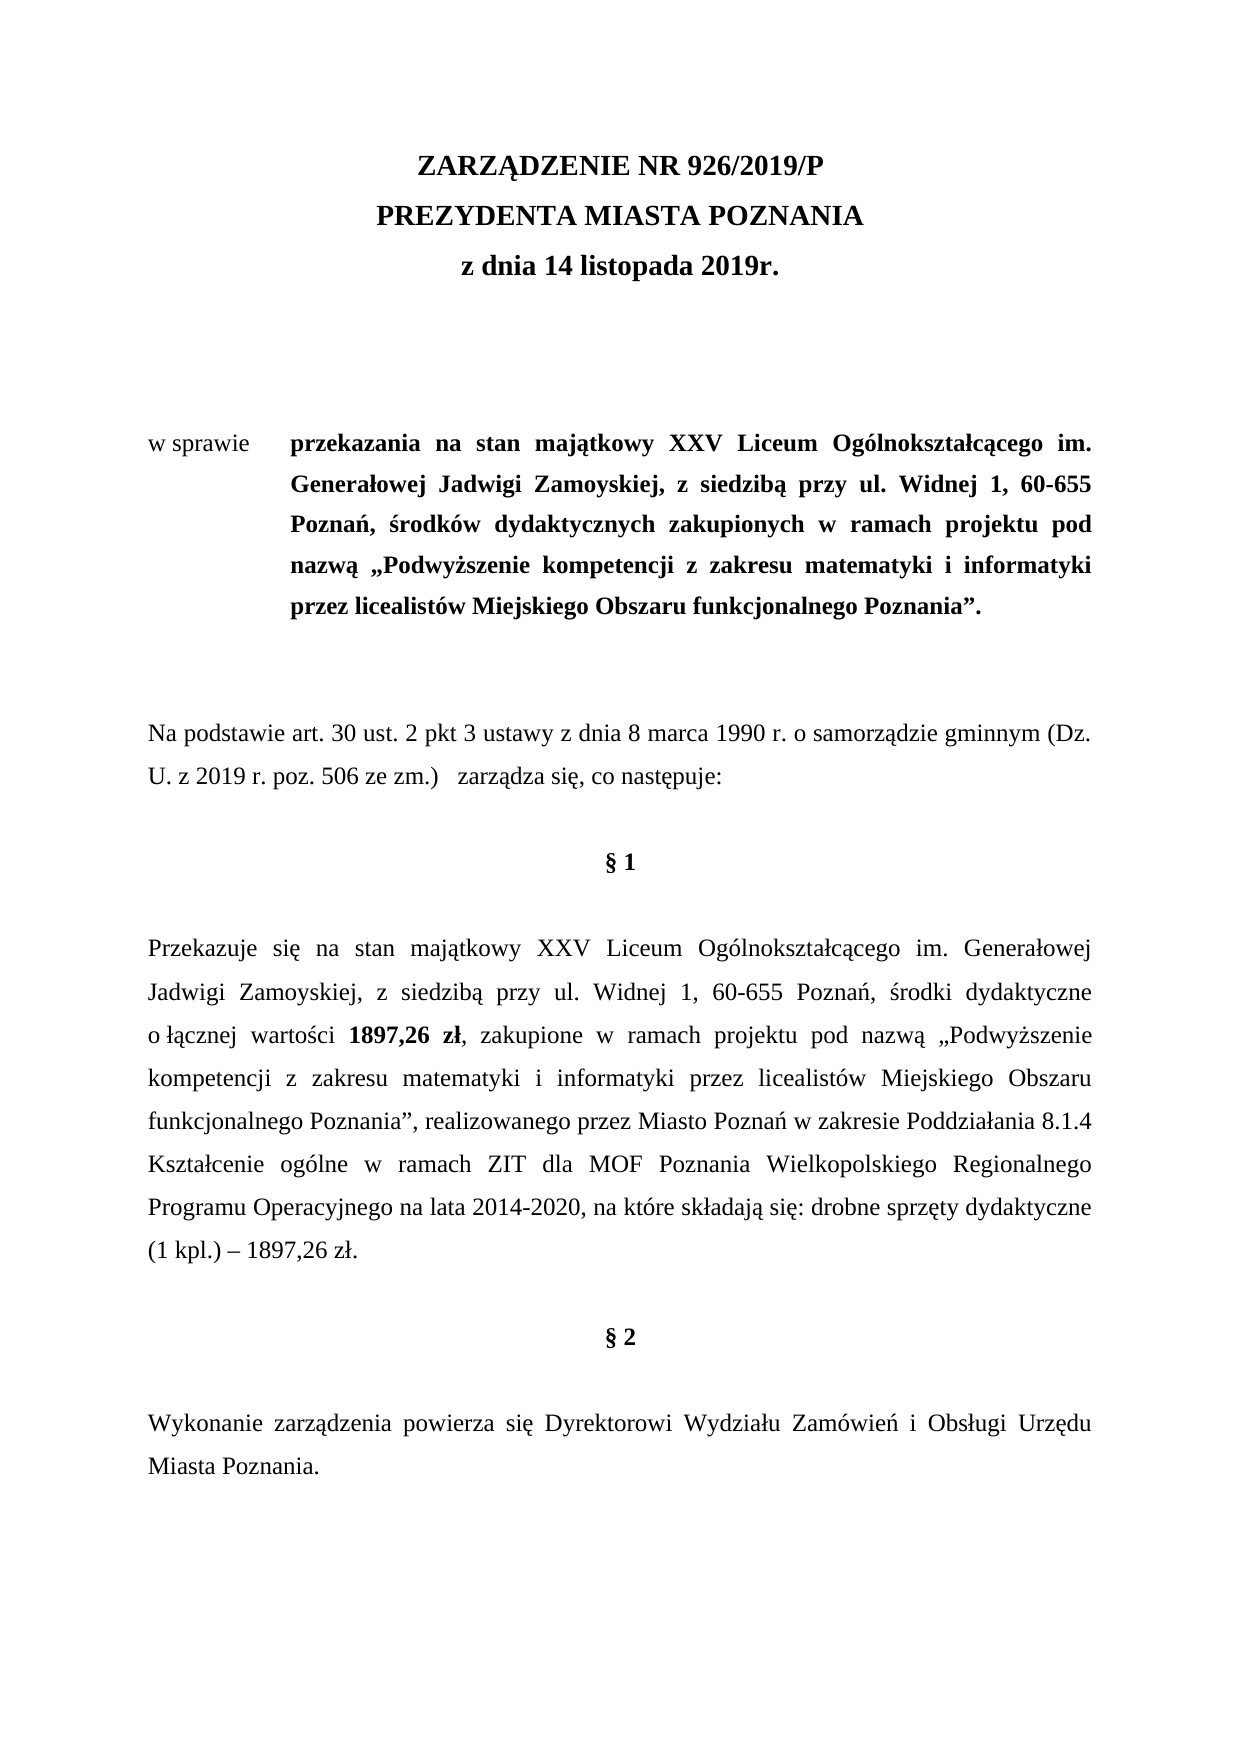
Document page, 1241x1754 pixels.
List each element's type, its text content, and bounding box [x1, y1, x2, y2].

text Przekazuje się na stan majątkowy XXV Liceum Ogólnokształcącego im. Generałowej Jadwigi Zamoyskiej, z siedzibą przy ul. Widnej 1, 60-655 Poznań, środki dydaktyczne o łącznej wartości 1897,26 zł, zakupione w ramach projektu pod nazwą „Podwyższenie kompetencji z zakresu matematyki i informatyki przez licealistów Miejskiego Obszaru funkcjonalnego Poznania”, realizowanego przez Miasto Poznań w zakresie Poddziałania 8.1.4 Kształcenie ogólne w ramach ZIT dla MOF Poznania Wielkopolskiego Regionalnego Programu Operacyjnego na lata 2014-2020, na które składają się: drobne sprzęty dydaktyczne (1 kpl.) – 1897,26 zł. [148, 933, 1093, 1264]
text Na podstawie art. 30 ust. 2 pkt 3 ustawy z dnia 8 marca 1990 r. o samorządzie gminnym (Dz. U. z 2019 r. poz. 506 ze zm.) zarządza się, co następuje: [148, 718, 1093, 790]
text § 1 [148, 847, 1093, 876]
text Wykonanie zarządzenia powierza się Dyrektorowi Wydziału Zamówień i Obsługi Urzędu Miasta Poznania. [148, 1408, 1093, 1480]
subtitle ZARZĄDZENIE NR [148, 148, 1093, 181]
text z dnia 14 listopada 2019r. [148, 248, 1093, 282]
text § 2 [148, 1322, 1093, 1350]
table_header przekazania na stan majątkowy XXV Liceum Ogólnokształcącego im. Generałowej Jadwigi Zamoyskiej, z siedzibą przy ul. Widnej 1, 60-655 Poznań, środków dydaktycznych zakupionych w ramach projektu pod nazwą „Podwyższenie kompetencji z zakresu matematyki i informatyki przez licealistów Miejskiego Obszaru funkcjonalnego Poznania”. [279, 428, 1104, 632]
table_header w sprawie [136, 428, 279, 632]
subtitle PREZYDENTA MIASTA POZNANIA [148, 198, 1093, 231]
